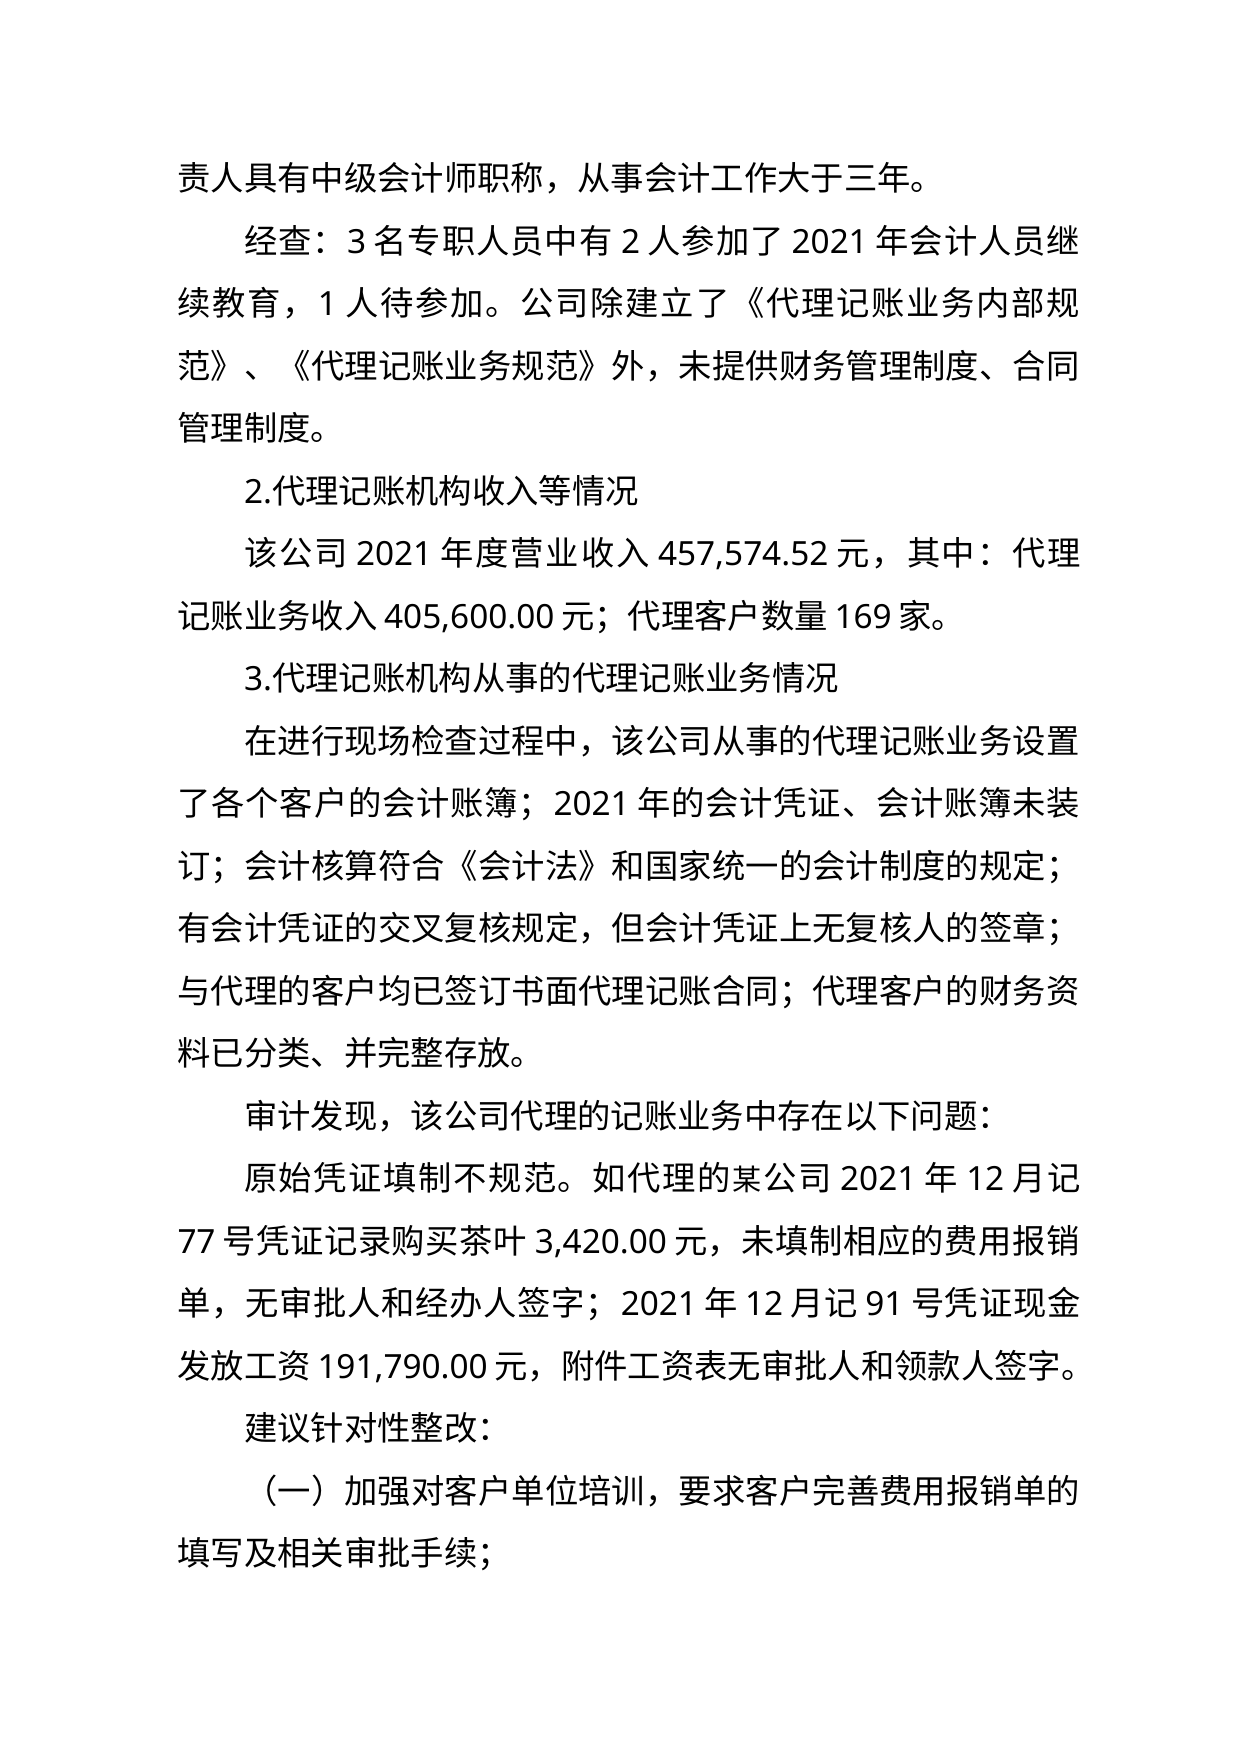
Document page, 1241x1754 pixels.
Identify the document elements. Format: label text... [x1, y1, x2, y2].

list 2.代理记账机构收入等情况 [177, 453, 1081, 516]
list 在进行现场检查过程中，该公司从事的代理记账业务设置了各个客户的会计账簿；2021年的会计凭证、会计账簿未装订；会计核算符合《会计法》和国家统一的会计制度的规定；有会计凭证的交叉复核规定，但会计凭证上无复核人的签章；与代理的客户均已签订书面代理记账合同；代理客户的财务资料已分类、并完整存放。 [177, 703, 1081, 1078]
list 建议针对性整改： [177, 1391, 1081, 1453]
list 经查：3名专职人员中有2人参加了2021年会计人员继续教育，1人待参加。公司除建立了《代理记账业务内部规范》、《代理记账业务规范》外，未提供财务管理制度、合同管理制度。 [177, 203, 1081, 453]
list （一）加强对客户单位培训，要求客户完善费用报销单的填写及相关审批手续； [177, 1453, 1081, 1578]
list 该公司2021年度营业收入457,574.52元，其中：代理记账业务收入405,600.00元；代理客户数量169家。 [177, 516, 1081, 641]
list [177, 141, 1081, 203]
list 审计发现，该公司代理的记账业务中存在以下问题： [177, 1078, 1081, 1141]
list 原始凭证填制不规范。如代理的某公司2021年12月记77号凭证记录购买茶叶3,420.00元，未填制相应的费用报销单，无审批人和经办人签字；2021年12月记91号凭证现金发放工资191,790.00元，附件工资表无审批人和领款人签字。 [177, 1141, 1081, 1391]
list 3.代理记账机构从事的代理记账业务情况 [177, 641, 1081, 703]
